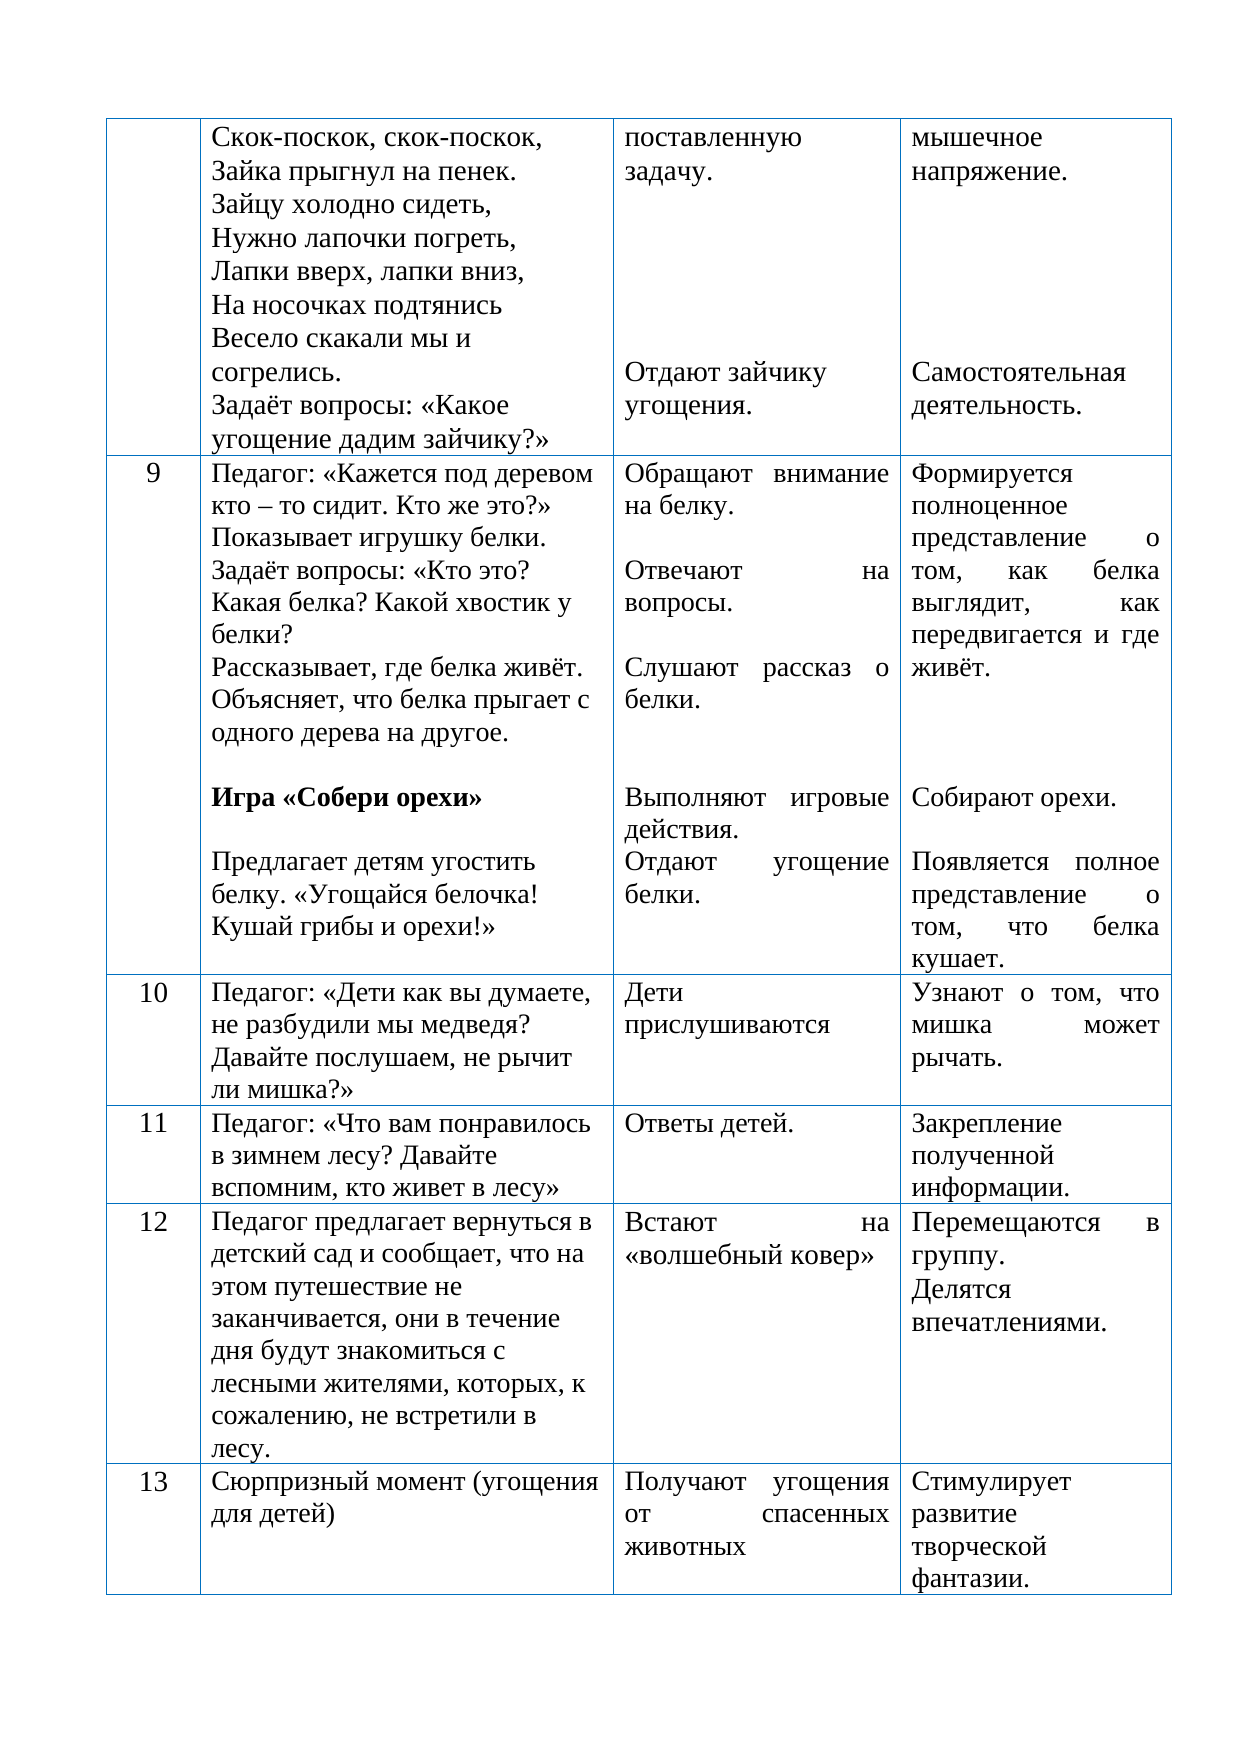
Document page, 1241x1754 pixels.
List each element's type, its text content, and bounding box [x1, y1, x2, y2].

table_cell Получают угощения от спасенных животных [614, 1464, 900, 1594]
table_cell Ответы детей. [614, 1106, 900, 1203]
table_cell 11 [107, 1106, 200, 1203]
table_cell Сюрпризный момент (угощения для детей) [201, 1464, 613, 1594]
table_cell Узнают о том, что мишка может рычать. [901, 975, 1171, 1104]
table_cell 12 [107, 1204, 200, 1463]
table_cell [614, 119, 900, 454]
table_cell Встают на «волшебный ковер» [614, 1204, 900, 1463]
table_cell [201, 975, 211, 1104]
table_cell 8 [107, 119, 200, 454]
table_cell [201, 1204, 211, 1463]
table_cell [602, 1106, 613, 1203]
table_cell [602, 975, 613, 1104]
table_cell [901, 119, 1171, 454]
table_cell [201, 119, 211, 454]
table_cell 9 [107, 456, 200, 974]
table_cell 13 [107, 1464, 200, 1594]
table_cell Перемещаются в группу. Делятся впечатлениями. [901, 1204, 1171, 1463]
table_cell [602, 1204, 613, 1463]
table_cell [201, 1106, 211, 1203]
table_cell Дети прислушиваются [614, 975, 900, 1104]
table_cell Формируется полноценное представление о том, как белка выглядит, как передвигается и где живёт. Собирают орехи. Появляется полное представление о том, что белка кушает. [901, 456, 1171, 974]
table_cell Закрепление полученной информации. [901, 1106, 1171, 1203]
table_cell Обращают внимание на белку. Отвечают на вопросы. Слушают рассказ о белки. Выполняют игровые действия. Отдают угощение белки. [614, 456, 900, 974]
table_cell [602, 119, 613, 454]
table_cell Стимулирует развитие творческой фантазии. [901, 1464, 1171, 1594]
table_cell 10 [107, 975, 200, 1104]
table_cell Педагог: «Кажется под деревом кто – то сидит. Кто же это?» Показывает игрушку белки. Задаёт вопросы: «Кто это? Какая белка? Какой хвостик у белки? Рассказывает, где белка живёт. Объясняет, что белка прыгает с одного дерева на другое. Игра «Собери орехи» Предлагает детям угостить белку. «Угощайся белочка! Кушай грибы и орехи!» [201, 456, 613, 974]
